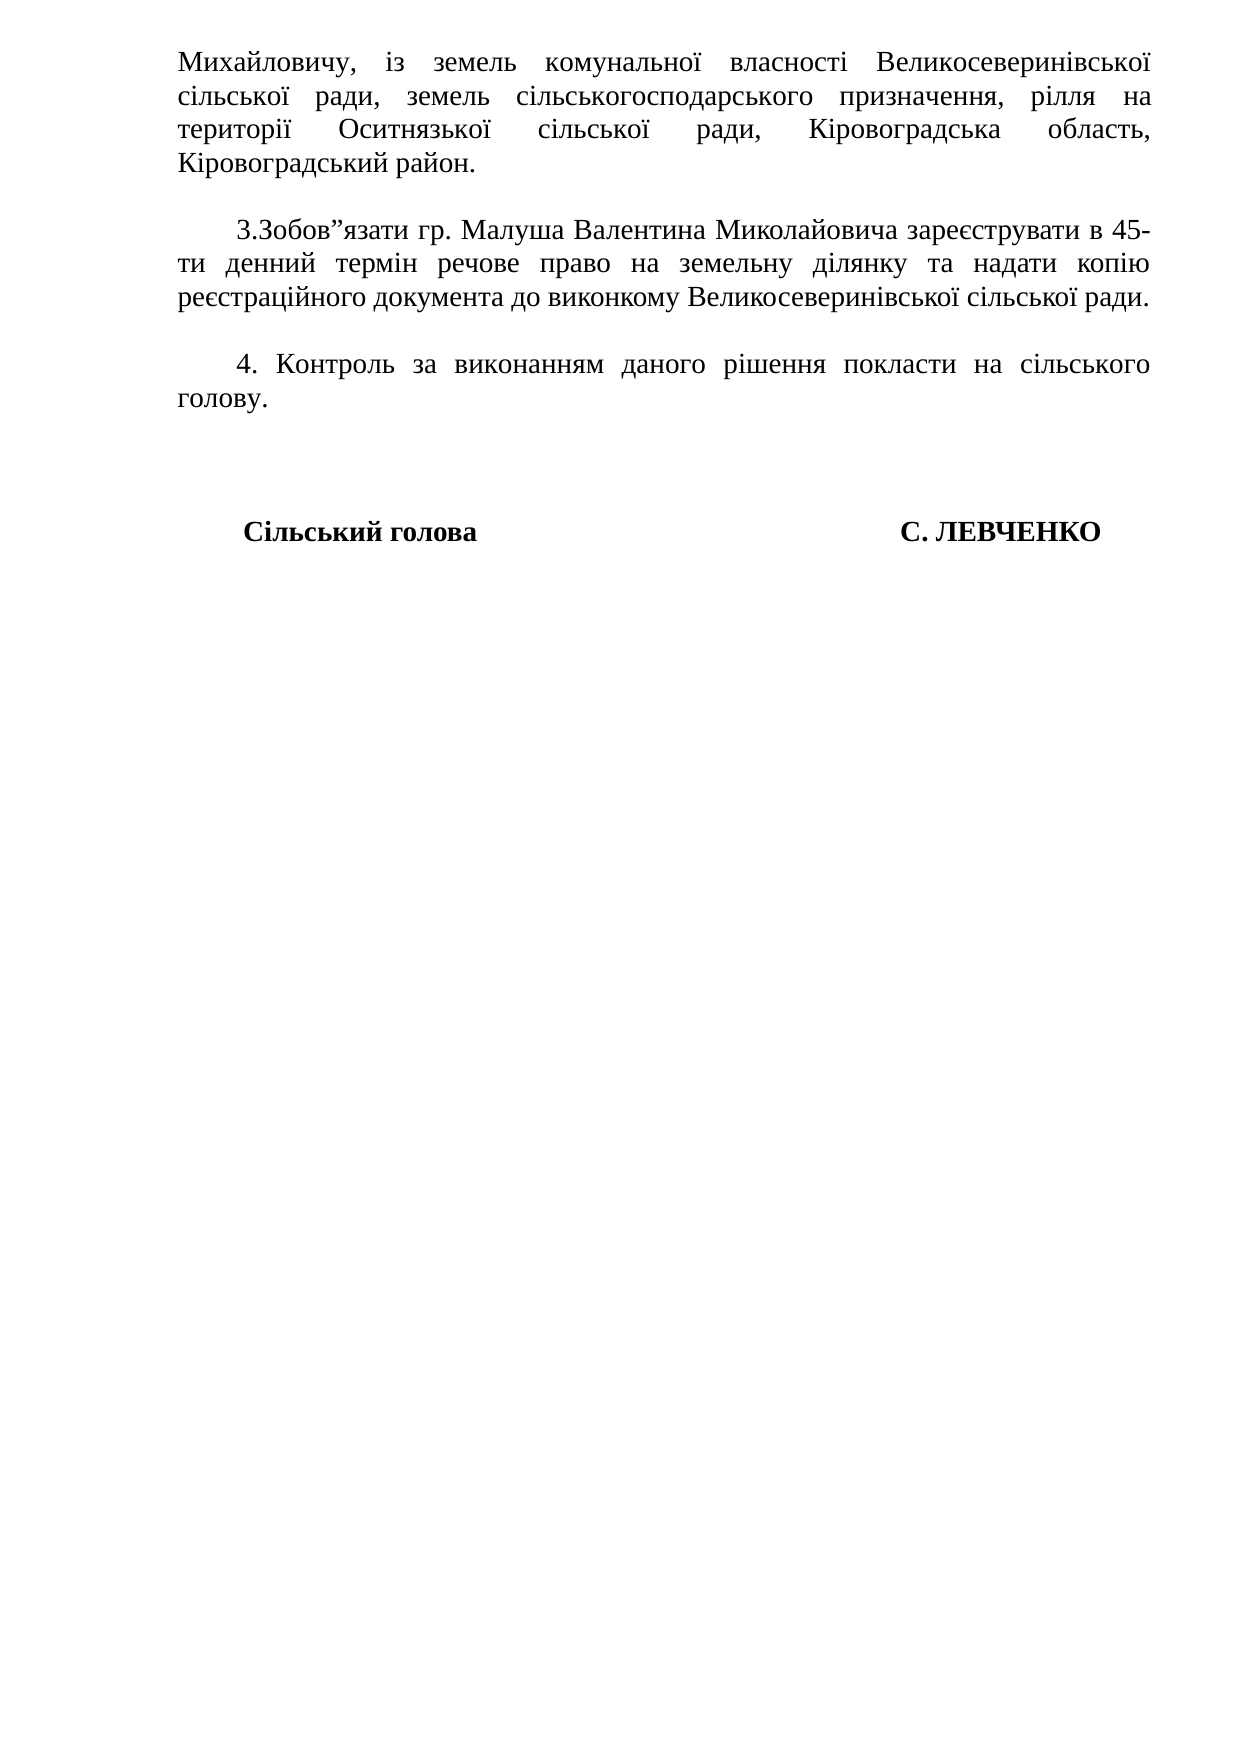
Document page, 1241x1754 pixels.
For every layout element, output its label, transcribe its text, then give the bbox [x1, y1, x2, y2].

text Сільський голова С. ЛЕВЧЕНКО [177, 514, 1152, 547]
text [177, 44, 1152, 178]
text 3.Зобов”язати гр. Малуша Валентина Миколайовича зареєструвати в 45-ти денний термін речове право на земельну ділянку та надати копію реєстраційного документа до виконкому Великосеверинівської сільської ради. [177, 212, 1152, 313]
text 4. Контроль за виконанням даного рішення покласти на сільського голову. [177, 346, 1152, 413]
